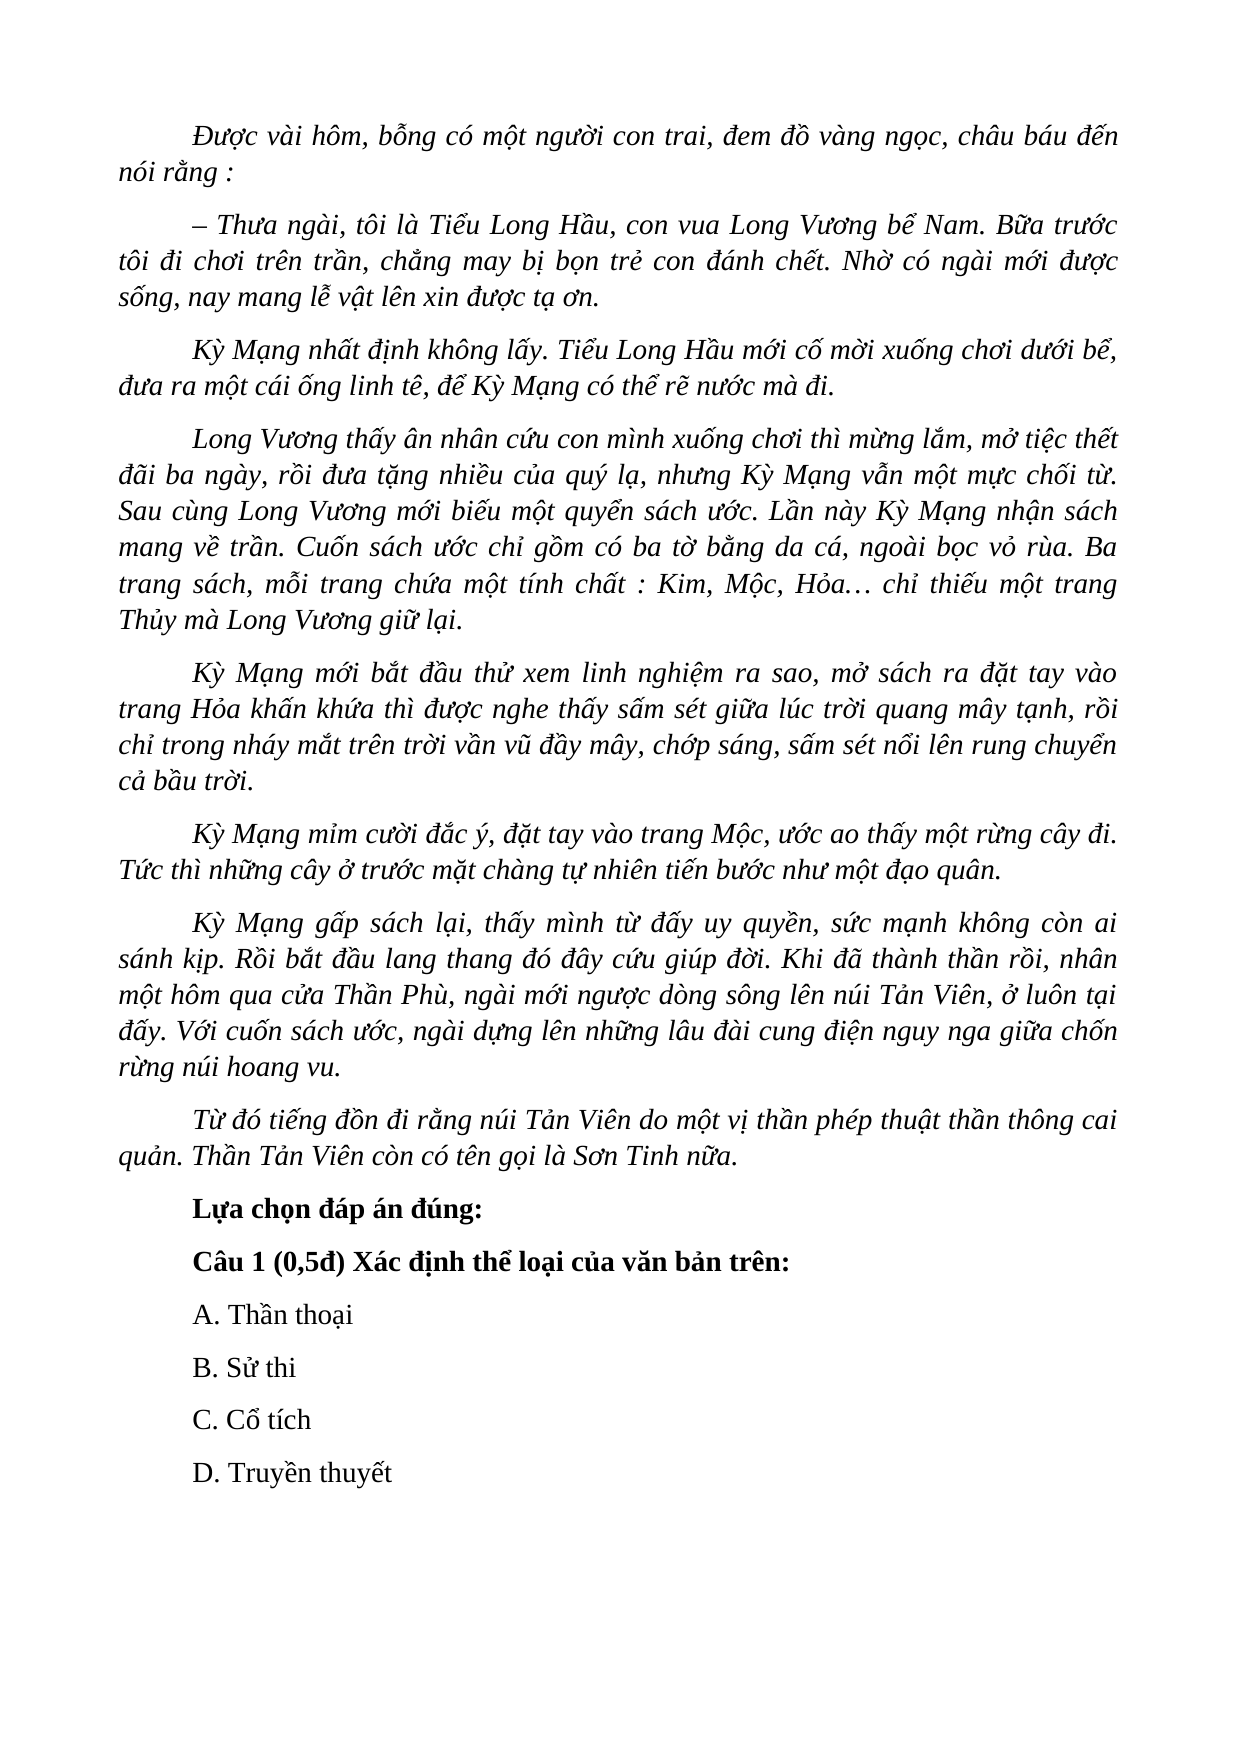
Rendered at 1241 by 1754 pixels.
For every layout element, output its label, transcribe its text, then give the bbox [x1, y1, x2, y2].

text C. Cổ tích [118, 1402, 1122, 1436]
text Từ đó tiếng đồn đi rằng núi Tản Viên do một vị thần phép thuật thần thông cai quản. Thần Tản Viên còn có tên gọi là Sơn Tinh nữa. [118, 1102, 1122, 1172]
text Long Vương thấy ân nhân cứu con mình xuống chơi thì mừng lắm, mở tiệc thết đãi ba ngày, rồi đưa tặng nhiều của quý lạ, nhưng Kỳ Mạng vẫn một mực chối từ. Sau cùng Long Vương mới biếu một quyển sách ước. Lần này Kỳ Mạng nhận sách mang về trần. Cuốn sách ước chỉ gồm có ba tờ bằng da cá, ngoài bọc vỏ rùa. Ba trang sách, mỗi trang chứa một tính chất : Kim, Mộc, Hỏa… chỉ thiếu một trang Thủy mà Long Vương giữ lại. [118, 421, 1122, 635]
text Lựa chọn đáp án đúng: [118, 1191, 1122, 1225]
text Kỳ Mạng nhất định không lấy. Tiểu Long Hầu mới cố mời xuống chơi dưới bể, đưa ra một cái ống linh tê, để Kỳ Mạng có thể rẽ nước mà đi. [118, 332, 1122, 402]
text A. Thần thoại [118, 1297, 1122, 1330]
text Câu 1 (0,5đ) Xác định thể loại của văn bản trên: [118, 1244, 1122, 1278]
text B. Sử thi [118, 1350, 1122, 1383]
text D. Truyền thuyết [118, 1455, 1122, 1489]
text Kỳ Mạng gấp sách lại, thấy mình từ đấy uy quyền, sức mạnh không còn ai sánh kịp. Rồi bắt đầu lang thang đó đây cứu giúp đời. Khi đã thành thần rồi, nhân một hôm qua cửa Thần Phù, ngài mới ngược dòng sông lên núi Tản Viên, ở luôn tại đấy. Với cuốn sách ước, ngài dựng lên những lâu đài cung điện nguy nga giữa chốn rừng núi hoang vu. [118, 905, 1122, 1083]
text Kỳ Mạng mới bắt đầu thử xem linh nghiệm ra sao, mở sách ra đặt tay vào trang Hỏa khấn khứa thì được nghe thấy sấm sét giữa lúc trời quang mây tạnh, rồi chỉ trong nháy mắt trên trời vần vũ đầy mây, chớp sáng, sấm sét nổi lên rung chuyển cả bầu trời. [118, 655, 1122, 797]
text – Thưa ngài, tôi là Tiểu Long Hầu, con vua Long Vương bể Nam. Bữa trước tôi đi chơi trên trần, chẳng may bị bọn trẻ con đánh chết. Nhờ có ngài mới được sống, nay mang lễ vật lên xin được tạ ơn. [118, 207, 1122, 313]
text Kỳ Mạng mỉm cười đắc ý, đặt tay vào trang Mộc, ước ao thấy một rừng cây đi. Tức thì những cây ở trước mặt chàng tự nhiên tiến bước như một đạo quân. [118, 816, 1122, 886]
text Được vài hôm, bỗng có một người con trai, đem đồ vàng ngọc, châu báu đến nói rằng : [118, 118, 1122, 188]
